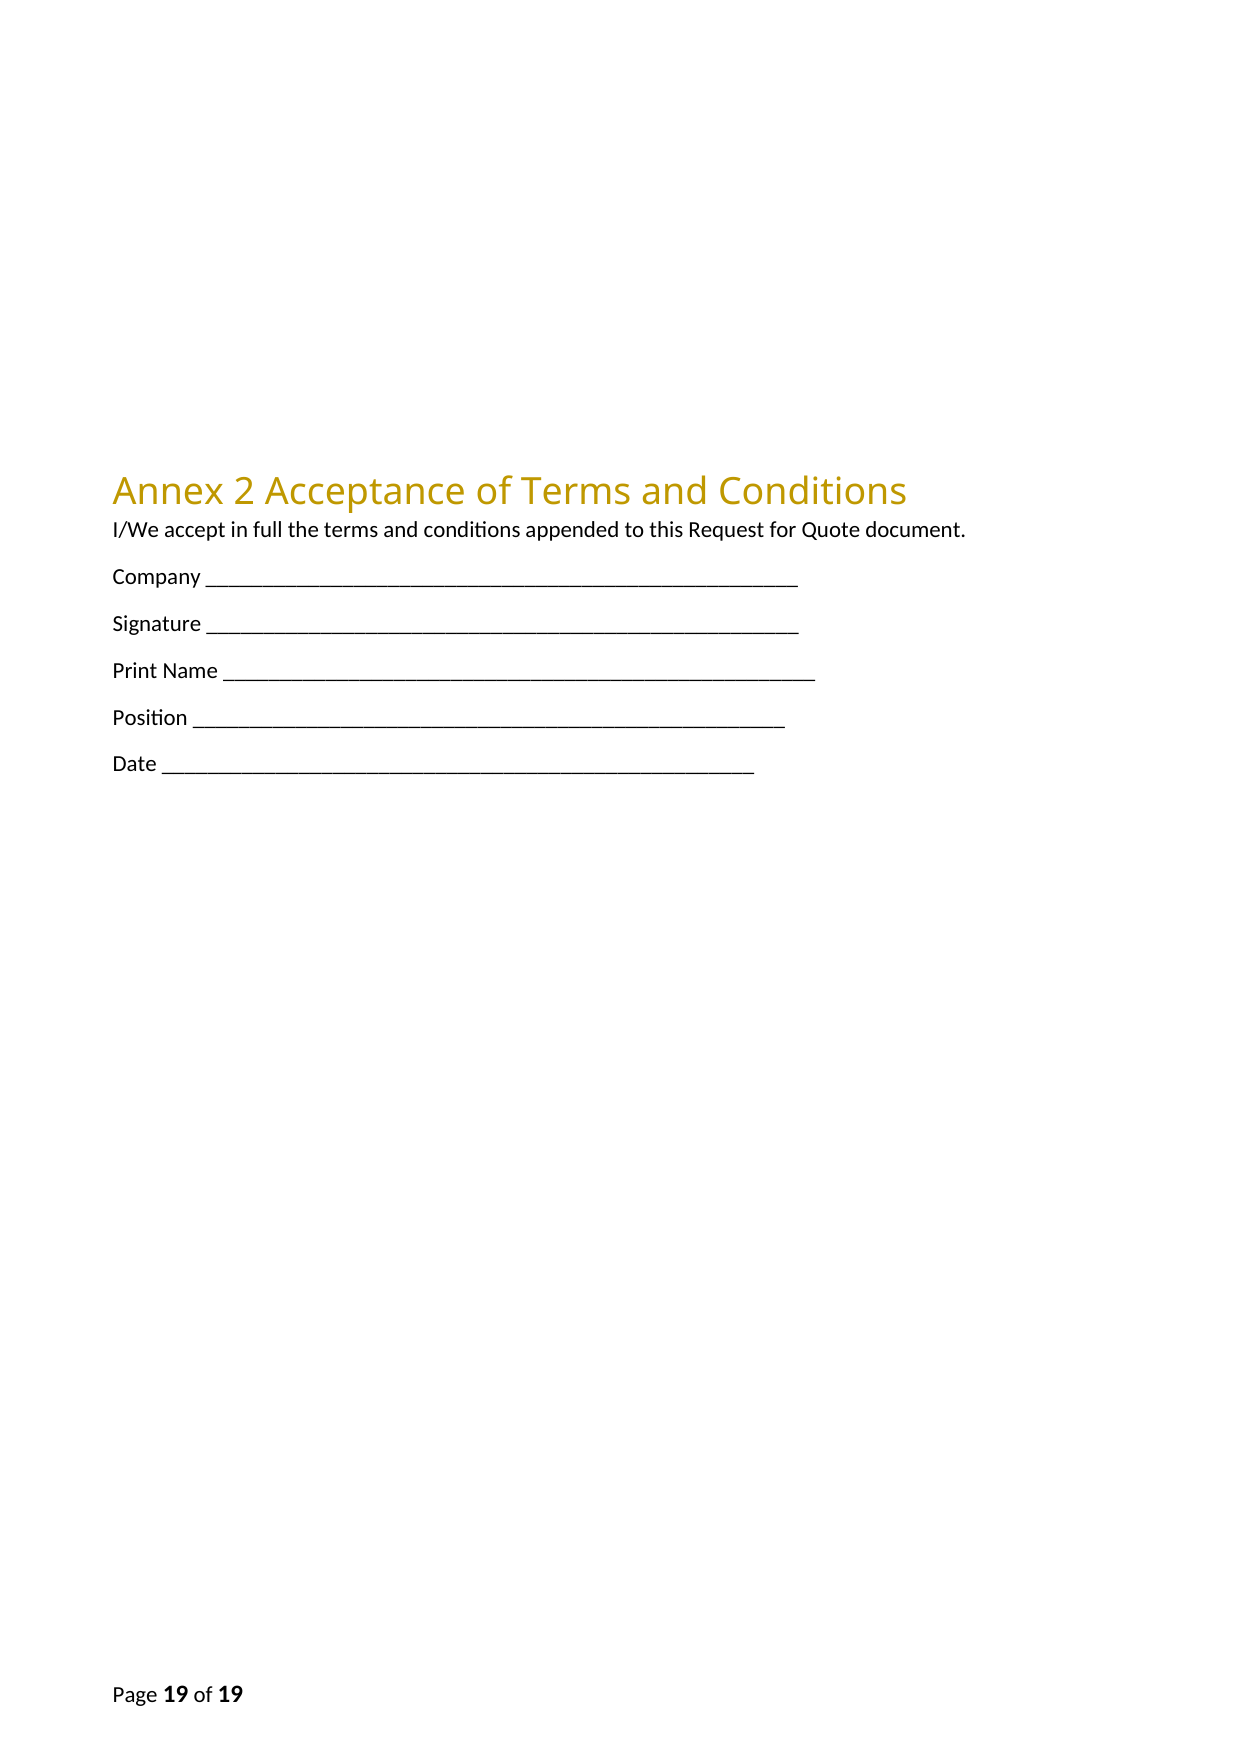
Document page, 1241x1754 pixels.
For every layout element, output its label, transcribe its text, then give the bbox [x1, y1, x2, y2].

text Signature ____________________________________________________ [112, 609, 1167, 637]
text Position ____________________________________________________ [112, 703, 1167, 731]
text I/We accept in full the terms and conditions appended to this Request for Quote document. [112, 515, 1167, 543]
text Company ____________________________________________________ [112, 562, 1167, 590]
text Date ____________________________________________________ [112, 749, 1167, 778]
text Annex 2 Acceptance of Terms and Conditions [112, 464, 1167, 515]
text Print Name ____________________________________________________ [112, 656, 1167, 684]
